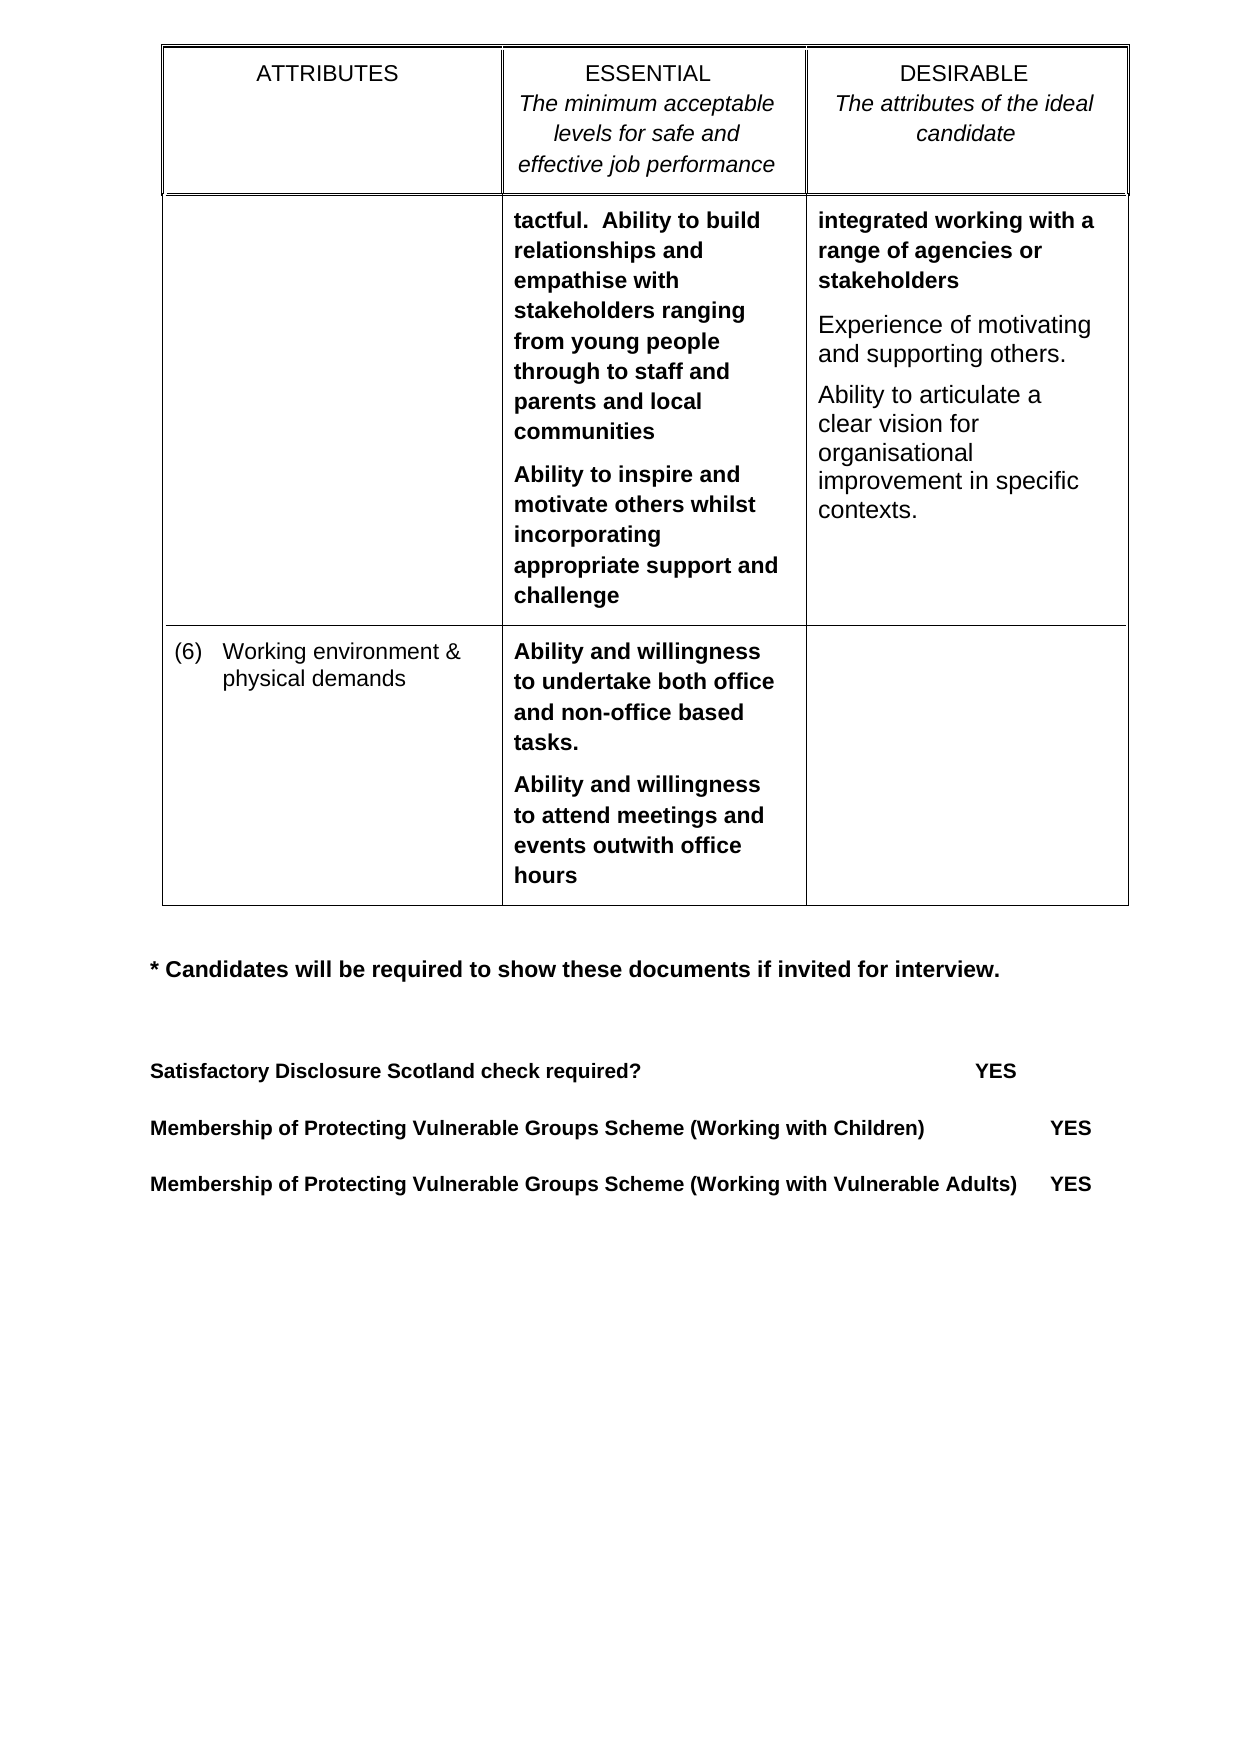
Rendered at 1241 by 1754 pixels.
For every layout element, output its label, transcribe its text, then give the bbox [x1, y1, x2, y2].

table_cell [807, 193, 1128, 624]
table_cell Inter-personal & social skills [163, 193, 502, 624]
text Membership of Protecting Vulnerable Groups Scheme (Working with Children) YES [150, 1115, 1116, 1139]
table_header DESIRABLE The attributes of the ideal candidate [807, 48, 1127, 193]
table_header ATTRIBUTES [164, 48, 502, 193]
text Membership of Protecting Vulnerable Groups Scheme (Working with Vulnerable Adults) YES [150, 1172, 1116, 1196]
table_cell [503, 196, 806, 624]
table_cell [807, 625, 1128, 905]
table_cell Working environment & physical demands [163, 625, 502, 905]
text Satisfactory Disclosure Scotland check required? YES [150, 1058, 1116, 1082]
table_cell Ability and willingness to undertake both office and non-office based tasks. Ability and willingness to attend meetings and events outwith office hours [503, 626, 806, 905]
table_header ESSENTIAL The minimum acceptable levels for safe and effective job performance [503, 45, 807, 193]
text * Candidates will be required to show these documents if invited for interview. [150, 956, 1116, 983]
